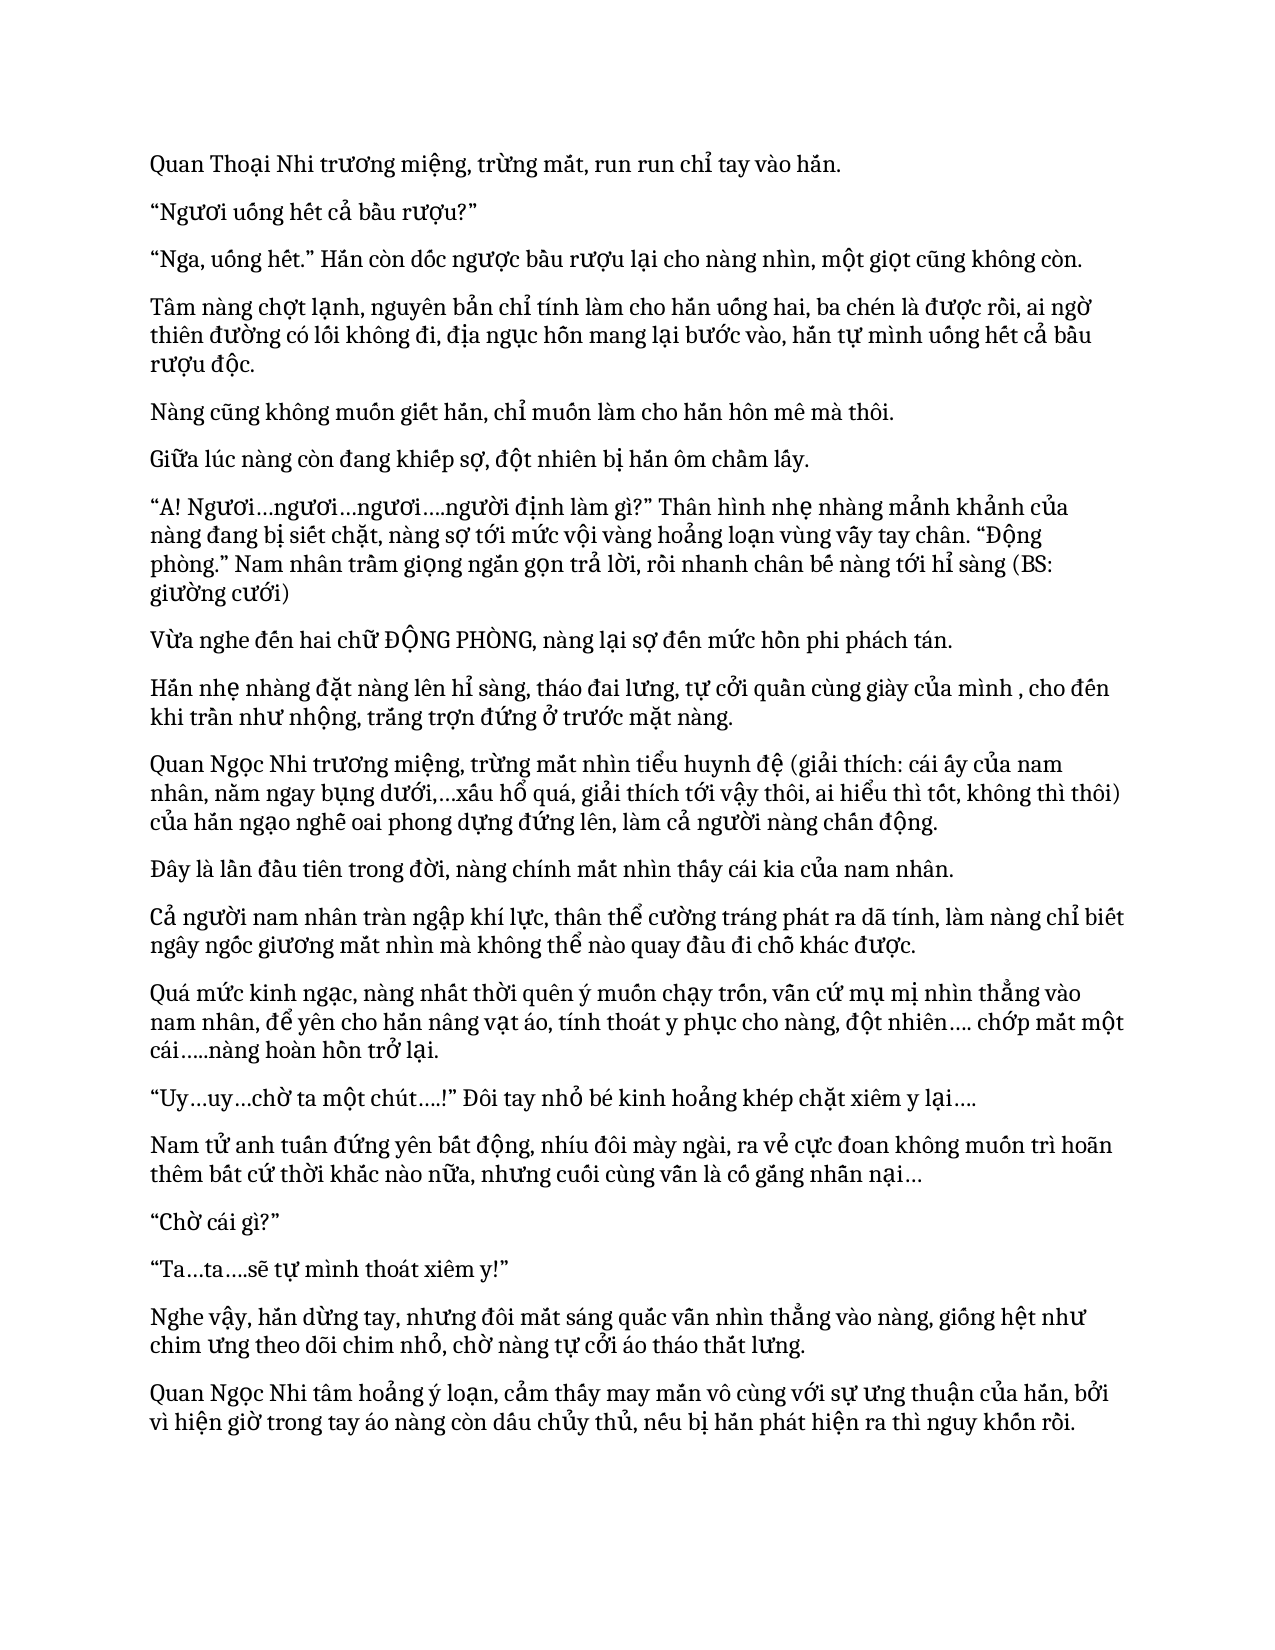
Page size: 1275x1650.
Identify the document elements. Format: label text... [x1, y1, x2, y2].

text Vừa nghe đến hai chữ ĐỘNG PHÒNG, nàng lại sợ đến mức hồn phi phách tán. [150, 626, 1125, 655]
text “Chờ cái gì?” [150, 1207, 1125, 1236]
text Nam tử anh tuấn đứng yên bất động, nhíu đôi mày ngài, ra vẻ cực đoan không muốn trì hoãn thêm bất cứ thời khắc nào nữa, nhưng cuối cùng vẫn là cố gắng nhẫn nại… [150, 1131, 1125, 1189]
text “A! Ngươi…ngươi…ngươi….người định làm gì?” Thân hình nhẹ nhàng mảnh khảnh của nàng đang bị siết chặt, nàng sợ tới mức vội vàng hoảng loạn vùng vẫy tay chân. “Động phòng.” Nam nhân trầm giọng ngắn gọn trả lời, rồi nhanh chân bế nàng tới hỉ sàng (BS: giường cưới) [150, 492, 1125, 607]
text Tâm nàng chợt lạnh, nguyên bản chỉ tính làm cho hắn uống hai, ba chén là được rồi, ai ngờ thiên đường có lối không đi, địa ngục hỗn mang lại bước vào, hắn tự mình uống hết cả bầu rượu độc. [150, 292, 1125, 379]
text “Uy…uy…chờ ta một chút….!” Đôi tay nhỏ bé kinh hoảng khép chặt xiêm y lại…. [150, 1084, 1125, 1112]
text Quan Thoại Nhi trương miệng, trừng mắt, run run chỉ tay vào hắn. [150, 150, 1125, 179]
text Quá mức kinh ngạc, nàng nhất thời quên ý muốn chạy trốn, vẫn cứ mụ mị nhìn thẳng vào nam nhân, để yên cho hắn nâng vạt áo, tính thoát y phục cho nàng, đột nhiên…. chớp mắt một cái…..nàng hoàn hồn trở lại. [150, 979, 1125, 1065]
text Giữa lúc nàng còn đang khiếp sợ, đột nhiên bị hắn ôm chầm lấy. [150, 445, 1125, 474]
text Cả người nam nhân tràn ngập khí lực, thân thể cường tráng phát ra dã tính, làm nàng chỉ biết ngây ngốc giương mắt nhìn mà không thể nào quay đầu đi chỗ khác được. [150, 902, 1125, 960]
text Quan Ngọc Nhi trương miệng, trừng mắt nhìn tiểu huynh đệ (giải thích: cái ấy của nam nhân, nằm ngay bụng dưới,…xấu hổ quá, giải thích tới vậy thôi, ai hiểu thì tốt, không thì thôi) của hắn ngạo nghễ oai phong dựng đứng lên, làm cả người nàng chấn động. [150, 750, 1125, 836]
text Nàng cũng không muốn giết hắn, chỉ muốn làm cho hắn hôn mê mà thôi. [150, 397, 1125, 426]
text Đây là lần đầu tiên trong đời, nàng chính mắt nhìn thấy cái kia của nam nhân. [150, 855, 1125, 884]
text “Ngươi uống hết cả bầu rượu?” [150, 197, 1125, 226]
text Quan Ngọc Nhi tâm hoảng ý loạn, cảm thấy may mắn vô cùng với sự ưng thuận của hắn, bởi vì hiện giờ trong tay áo nàng còn dấu chủy thủ, nếu bị hắn phát hiện ra thì nguy khốn rồi. [150, 1379, 1125, 1436]
text Hắn nhẹ nhàng đặt nàng lên hỉ sàng, tháo đai lưng, tự cởi quần cùng giày của mình , cho đến khi trần như nhộng, trắng trợn đứng ở trước mặt nàng. [150, 674, 1125, 731]
text “Ta…ta….sẽ tự mình thoát xiêm y!” [150, 1255, 1125, 1284]
text Nghe vậy, hắn dừng tay, nhưng đôi mắt sáng quắc vẫn nhìn thẳng vào nàng, giống hệt như chim ưng theo dõi chim nhỏ, chờ nàng tự cởi áo tháo thắt lưng. [150, 1302, 1125, 1360]
text “Nga, uống hết.” Hắn còn dốc ngược bầu rượu lại cho nàng nhìn, một giọt cũng không còn. [150, 245, 1125, 274]
